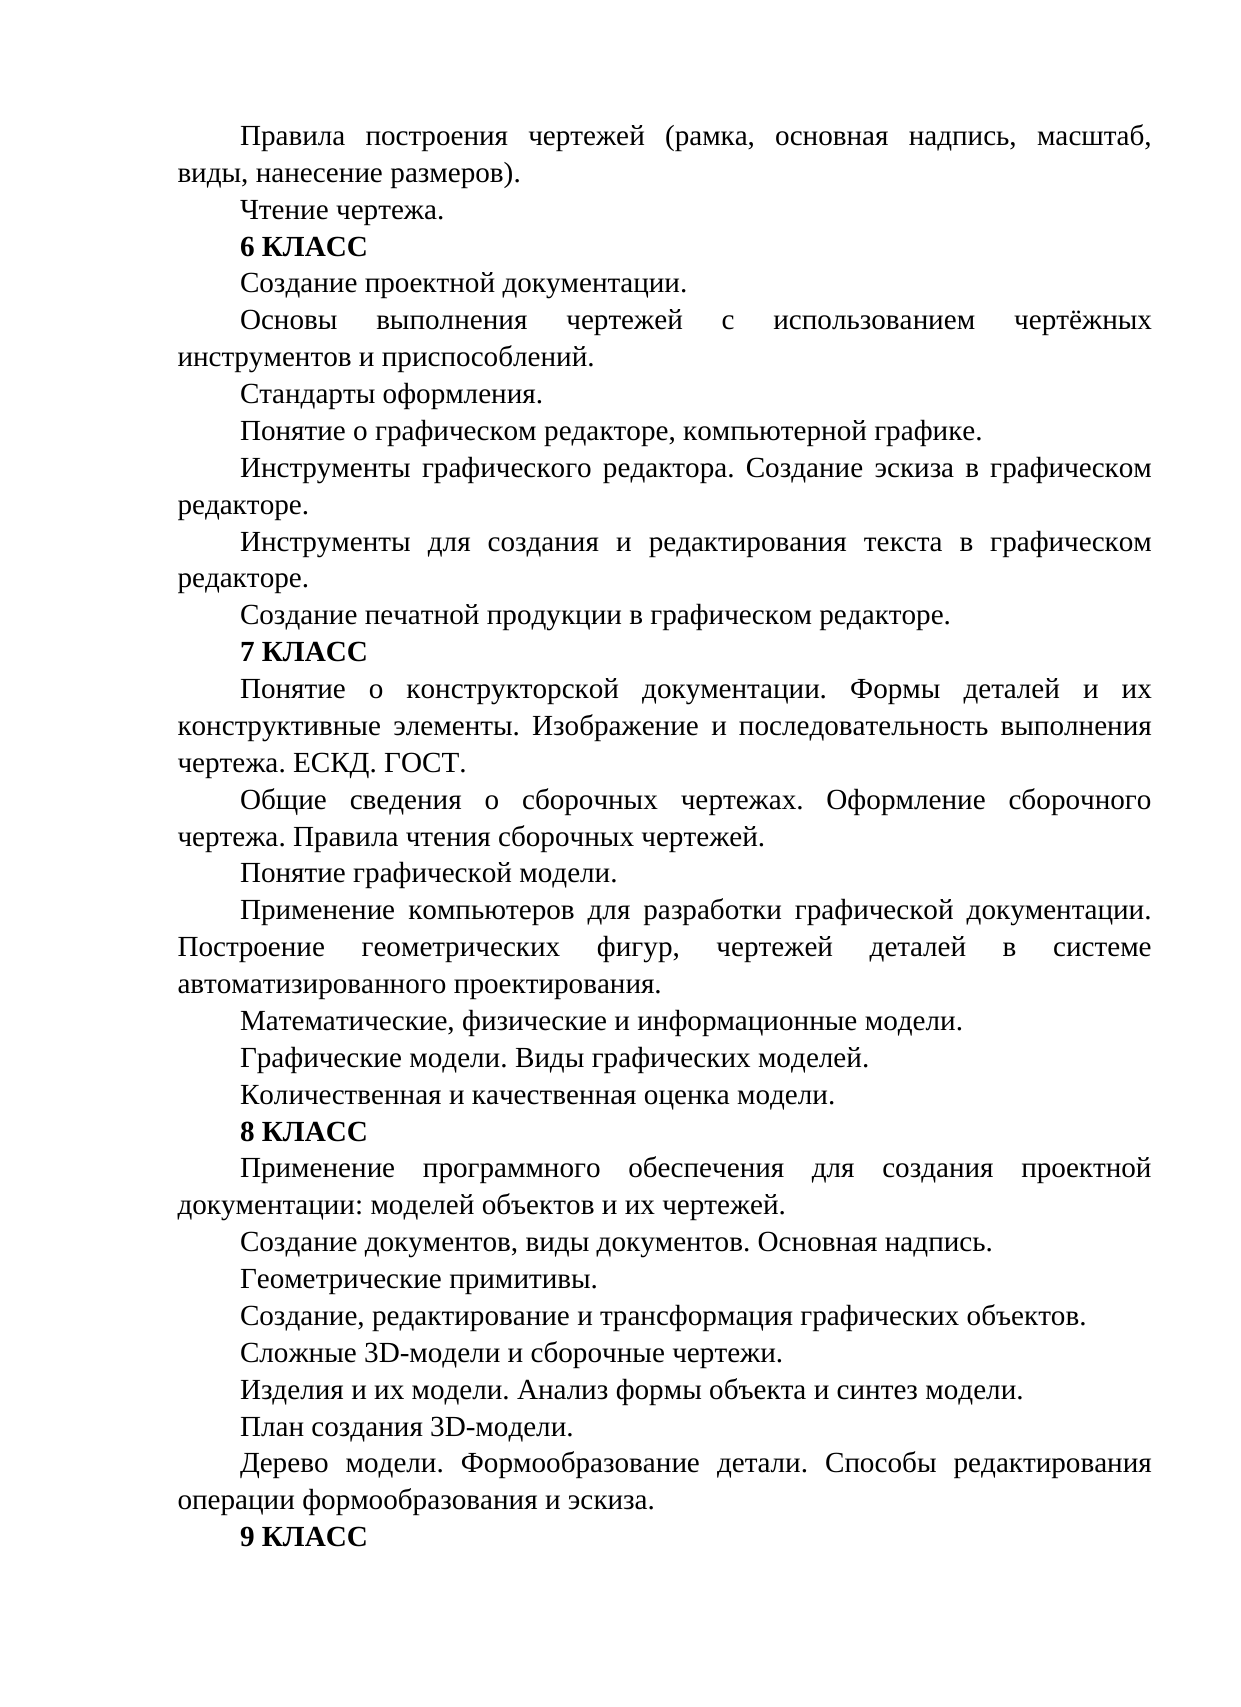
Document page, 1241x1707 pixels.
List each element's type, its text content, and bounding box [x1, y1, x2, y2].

text Применение программного обеспечения для создания проектной документации: моделей объектов и их чертежей. [177, 1151, 1152, 1221]
text Применение компьютеров для разработки графической документации. Построение геометрических фигур, чертежей деталей в системе автоматизированного проектирования. [177, 892, 1152, 1000]
text Количественная и качественная оценка модели. [177, 1077, 1152, 1110]
text Создание печатной продукции в графическом редакторе. [177, 597, 1152, 631]
text Создание проектной документации. [177, 266, 1152, 299]
text Понятие графической модели. [177, 856, 1152, 889]
text План создания 3D-модели. [177, 1409, 1152, 1442]
text 7 КЛАСС [177, 634, 1152, 668]
text Создание документов, виды документов. Основная надпись. [177, 1224, 1152, 1258]
text Инструменты графического редактора. Создание эскиза в графическом редакторе. [177, 450, 1152, 520]
text Стандарты оформления. [177, 376, 1152, 410]
text Дерево модели. Формообразование детали. Способы редактирования операции формообразования и эскиза. [177, 1446, 1152, 1516]
text Математические, физические и информационные модели. [177, 1003, 1152, 1037]
text Чтение чертежа. [177, 192, 1152, 225]
text Графические модели. Виды графических моделей. [177, 1040, 1152, 1073]
text Создание, редактирование и трансформация графических объектов. [177, 1298, 1152, 1332]
text 8 КЛАСС [177, 1114, 1152, 1147]
text Понятие о графическом редакторе, компьютерной графике. [177, 413, 1152, 447]
text 9 КЛАСС [177, 1519, 1152, 1553]
text Основы выполнения чертежей с использованием чертёжных инструментов и приспособлений. [177, 302, 1152, 373]
text Понятие о конструкторской документации. Формы деталей и их конструктивные элементы. Изображение и последовательность выполнения чертежа. ЕСКД. ГОСТ. [177, 671, 1152, 778]
text Сложные 3D-модели и сборочные чертежи. [177, 1335, 1152, 1368]
text Инструменты для создания и редактирования текста в графическом редакторе. [177, 524, 1152, 594]
text Геометрические примитивы. [177, 1261, 1152, 1295]
text Правила построения чертежей (рамка, основная надпись, масштаб, виды, нанесение размеров). [177, 118, 1152, 188]
text Общие сведения о сборочных чертежах. Оформление сборочного чертежа. Правила чтения сборочных чертежей. [177, 782, 1152, 852]
text Изделия и их модели. Анализ формы объекта и синтез модели. [177, 1372, 1152, 1405]
text 6 КЛАСС [177, 229, 1152, 262]
